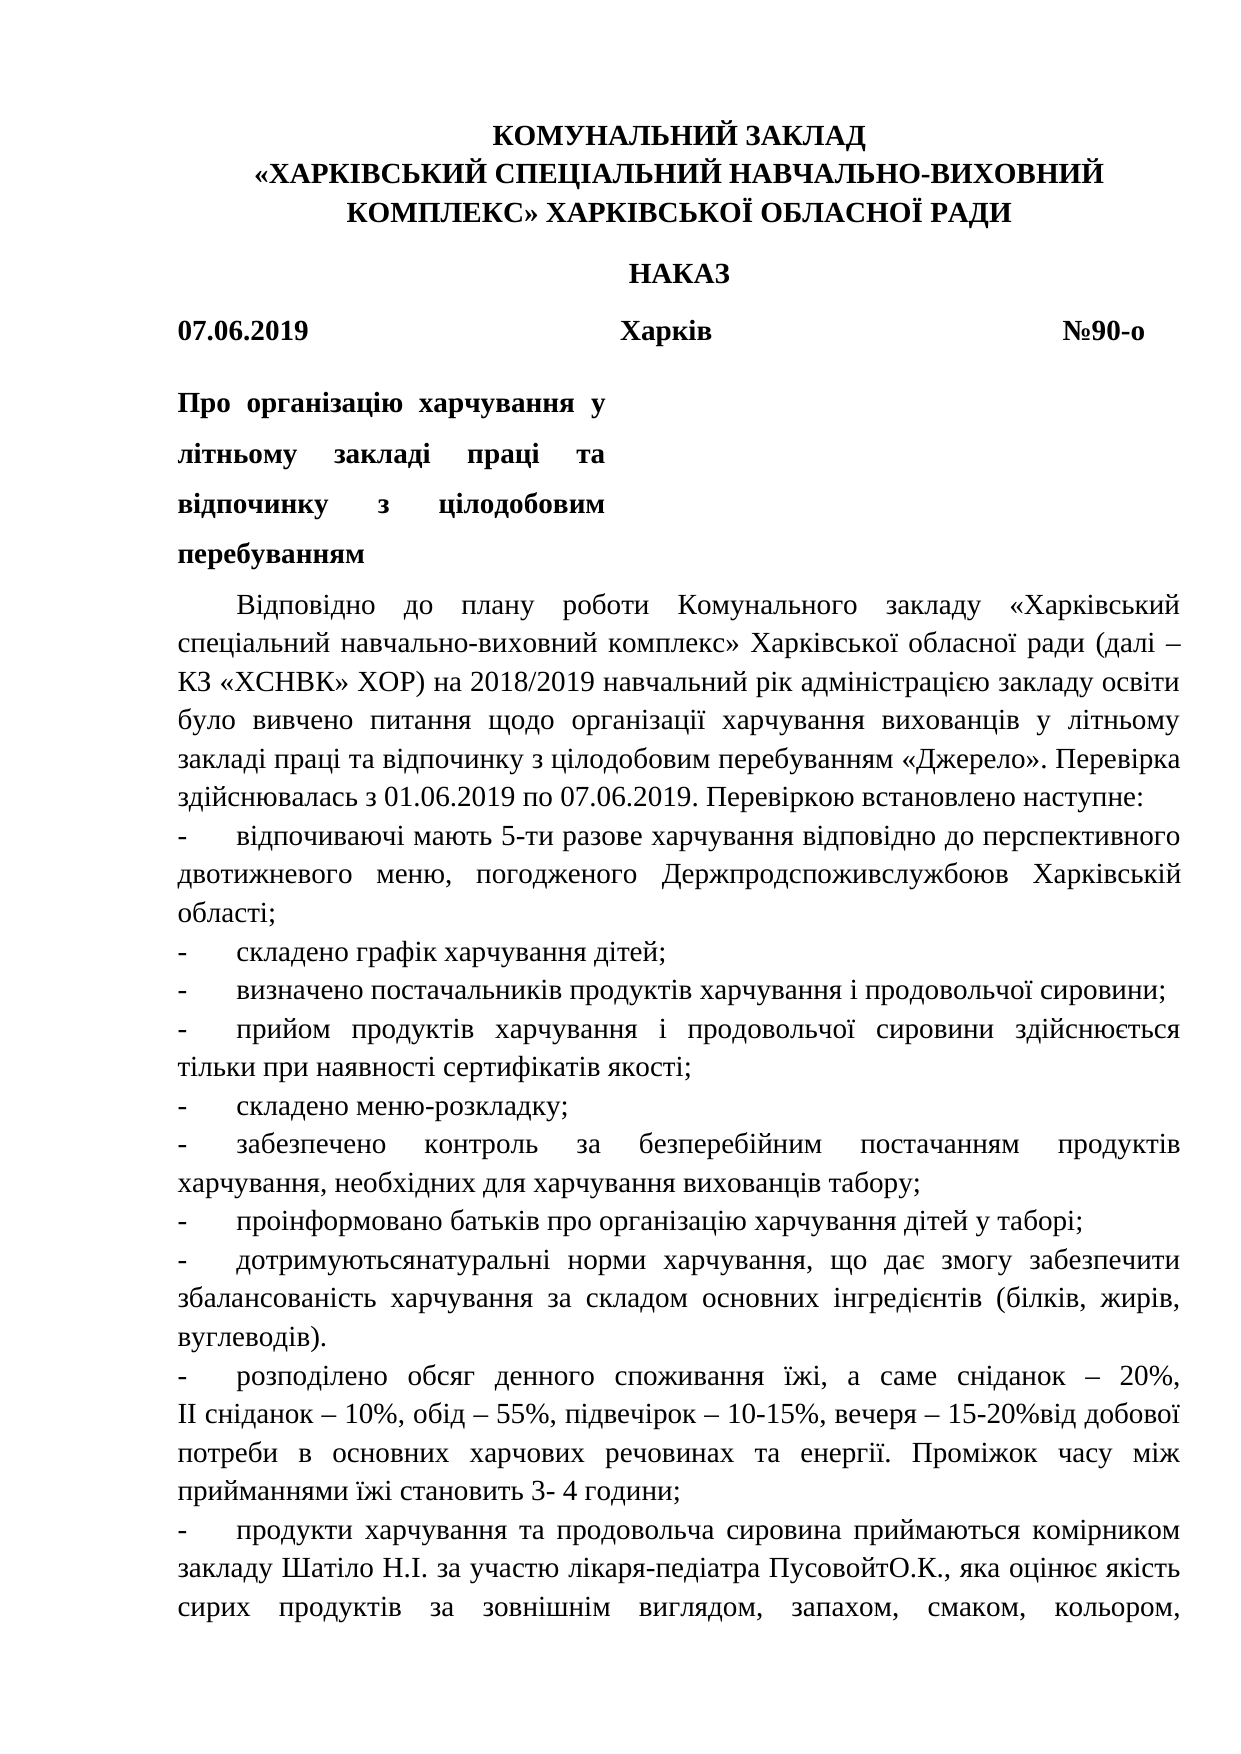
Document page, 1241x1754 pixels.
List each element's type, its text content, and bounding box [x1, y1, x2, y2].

list складено графік харчування дітей; [177, 934, 1181, 967]
list визначено постачальників продуктів харчування і продовольчої сировини; [177, 972, 1181, 1006]
list відпочиваючі мають 5-ти разове харчування відповідно до перспективного двотижневого меню, погодженого Держпродспоживслужбоюв Харківській області; [177, 818, 1181, 929]
text Про організацію харчування у літньому закладі праці та відпочинку з цілодобовим перебуванням [177, 386, 605, 570]
list дотримуютьсянатуральні норми харчування, що дає змогу забезпечити збалансованість харчування за складом основних інгредієнтів (білків, жирів, вуглеводів). [177, 1242, 1181, 1353]
subtitle «ХАРКІВСЬКИЙ СПЕЦІАЛЬНИЙ НАВЧАЛЬНО-ВИХОВНИЙ КОМПЛЕКС» ХАРКІВСЬКОЇ ОБЛАСНОЇ РАДИ [177, 157, 1181, 229]
text Відповідно до плану роботи Комунального закладу «Харківський спеціальний навчально-виховний комплекс» Харківської обласної ради (далі – КЗ «ХСНВК» ХОР) на 2018/2019 навчальний рік адміністрацією закладу освіти було вивчено питання щодо організації харчування вихованців у літньому закладі праці та відпочинку з цілодобовим перебуванням «Джерело». Перевірка здійснювалась з 01.06.2019 по 07.06.2019. Перевіркою встановлено наступне: [177, 587, 1181, 813]
list проінформовано батьків про організацію харчування дітей у таборі; [177, 1203, 1181, 1237]
list складено меню-розкладку; [177, 1088, 1181, 1121]
list забезпечено контроль за безперебійним постачанням продуктів харчування, необхідних для харчування вихованців табору; [177, 1126, 1181, 1198]
subtitle НАКАЗ [177, 256, 1181, 289]
list розподілено обсяг денного споживання їжі, а саме сніданок – 20%, II сніданок – 10%, обід – 55%, підвечірок – 10-15%, вечеря – 15-20%від добової потреби в основних харчових речовинах та енергії. Проміжок часу між прийманнями їжі становить 3- 4 години; [177, 1358, 1181, 1507]
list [177, 1512, 1181, 1622]
text 07.06.2019 Харків №90-о [177, 313, 1181, 347]
subtitle КОМУНАЛЬНИЙ ЗАКЛАД [177, 118, 1181, 152]
list прийом продуктів харчування і продовольчої сировини здійснюється тільки при наявності сертифікатів якості; [177, 1011, 1181, 1083]
